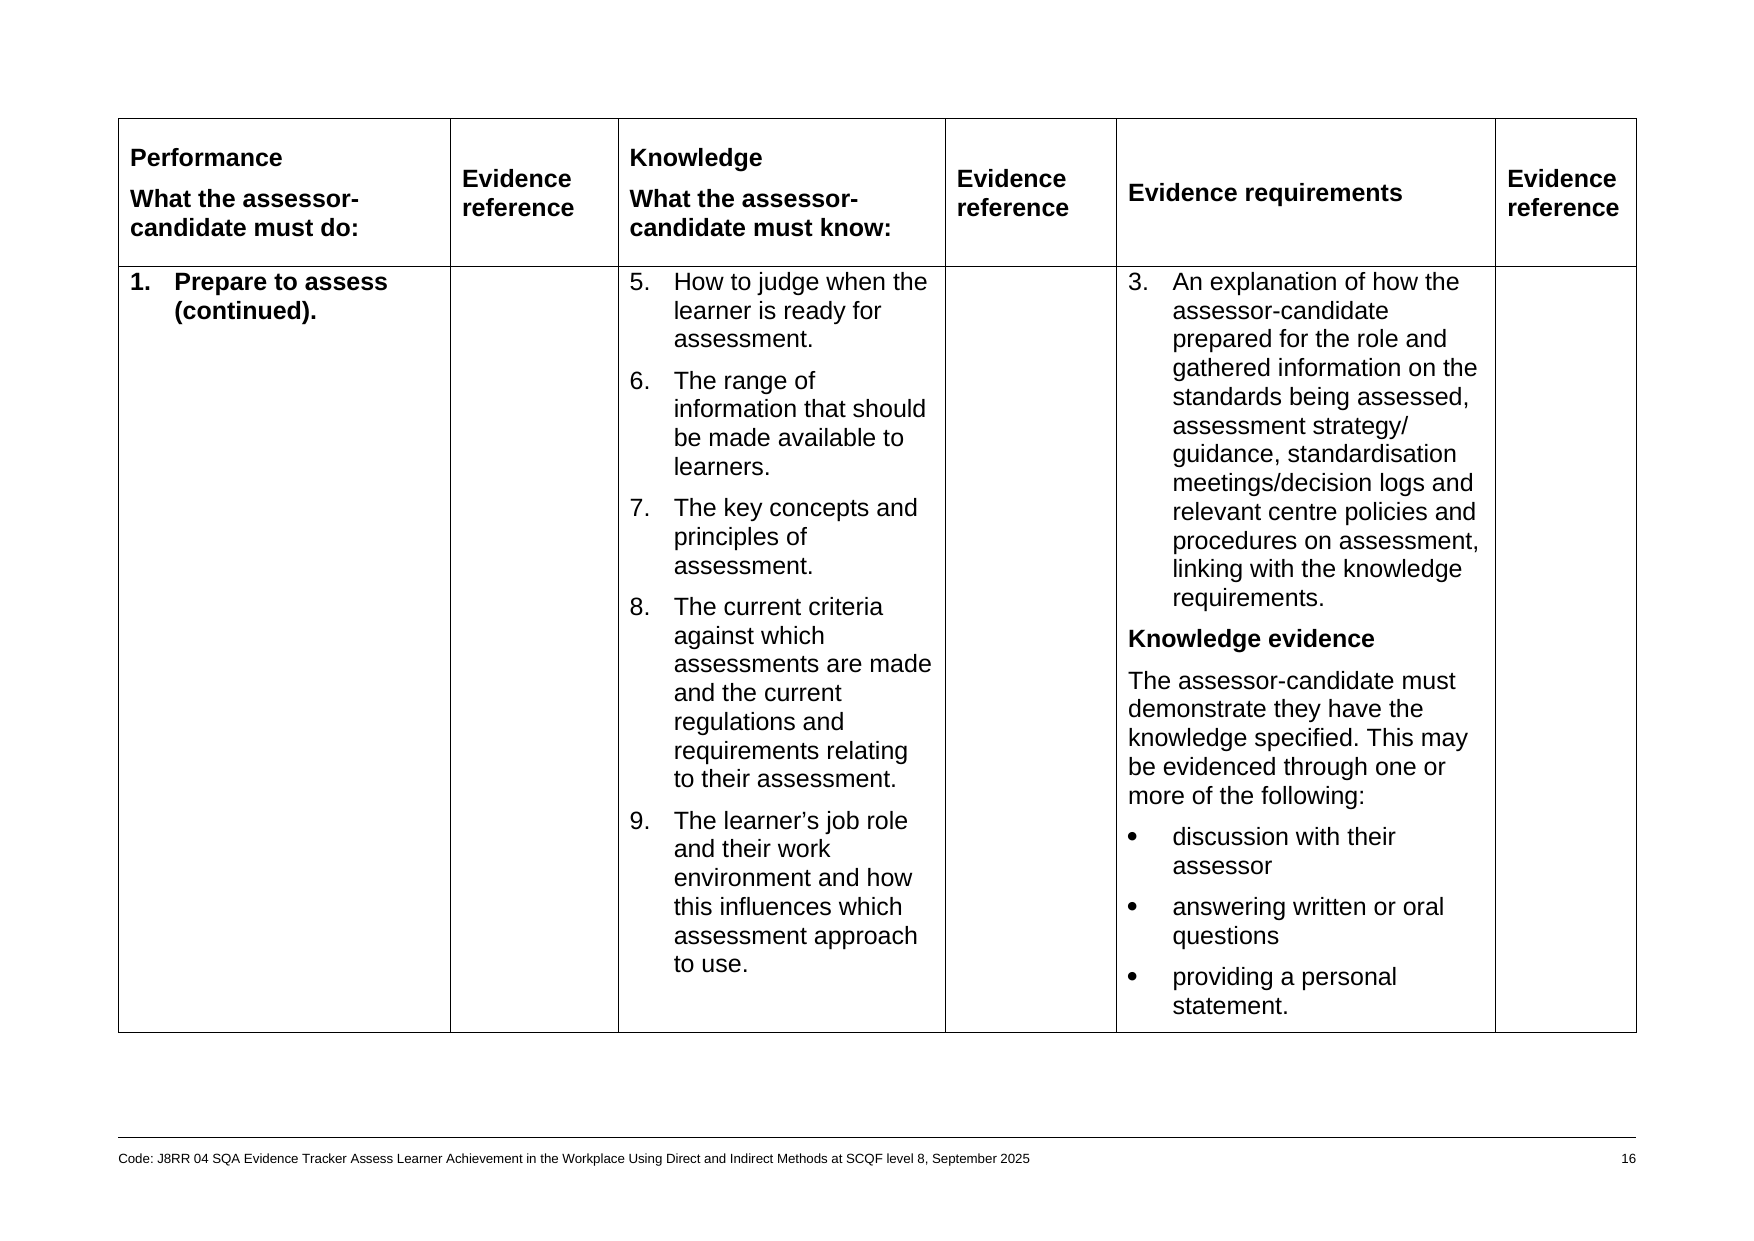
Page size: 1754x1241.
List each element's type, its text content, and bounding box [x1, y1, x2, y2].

table_cell [451, 267, 618, 1032]
table_cell [1496, 267, 1636, 1032]
table_cell [946, 267, 1116, 1032]
table_cell 3. An explanation of how the assessor-candidate prepared for the role and gathered information on the standards being assessed, assessment strategy/ guidance, standardisation meetings/decision logs and relevant centre policies and procedures on assessment, linking with the knowledge requirements. Knowledge evidence The assessor-candidate must demonstrate they have the knowledge specified. This may be evidenced through one or more of the following: discussion with their assessor answering written or oral questions providing a personal statement. [1117, 267, 1495, 1032]
table_header Evidence requirements [1117, 119, 1495, 266]
table_cell 1. Prepare to assess (continued). [119, 267, 450, 1032]
table_header Evidence reference [946, 119, 1116, 266]
table_cell 5. How to judge when the learner is ready for assessment. 6. The range of information that should be made available to learners. 7. The key concepts and principles of assessment. 8. The current criteria against which assessments are made and the current regulations and requirements relating to their assessment. 9. The learner’s job role and their work environment and how this influences which assessment approach to use. [619, 267, 945, 1032]
table_header Performance What the assessor-candidate must do: [119, 119, 450, 266]
table_header Evidence reference [1496, 119, 1636, 266]
table_header Knowledge What the assessor-candidate must know: [619, 119, 945, 266]
table_header Evidence reference [451, 119, 618, 266]
